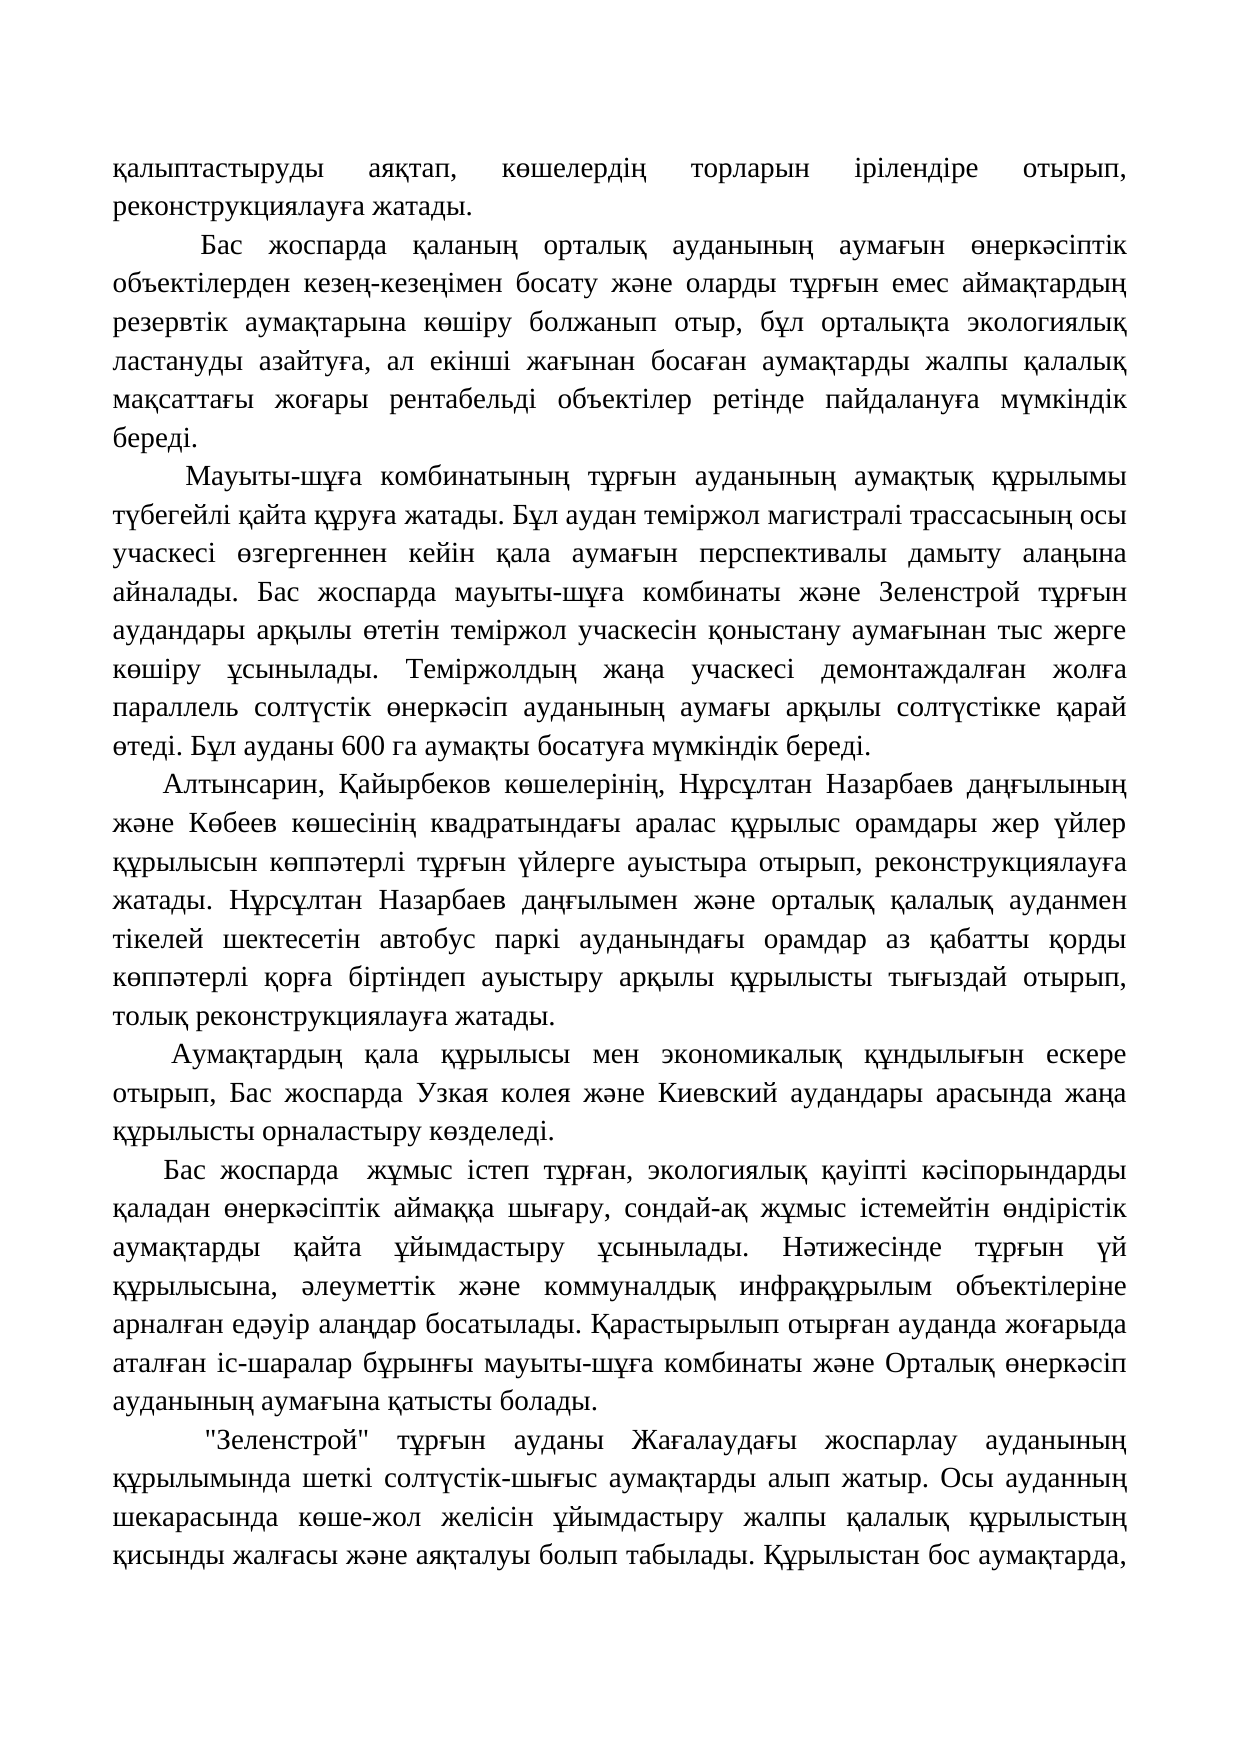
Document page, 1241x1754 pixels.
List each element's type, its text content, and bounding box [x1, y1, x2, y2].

text Аумақтардың қала құрылысы мен экономикалық құндылығын ескере отырып, Бас жоспарда Узкая колея және Киевский аудандары арасында жаңа құрылысты орналастыру көзделеді. [112, 1036, 1128, 1147]
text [112, 1422, 1128, 1571]
text Бас жоспарда қаланың орталық ауданының аумағын өнеркәсіптік объектілерден кезең-кезеңімен босату және оларды тұрғын емес аймақтардың резервтік аумақтарына көшіру болжанып отыр, бұл орталықта экологиялық ластануды азайтуға, ал екінші жағынан босаған аумақтарды жалпы қалалық мақсаттағы жоғары рентабельді объектілер ретінде пайдалануға мүмкіндік береді. [112, 227, 1128, 453]
text Мауыты-шұға комбинатының тұрғын ауданының аумақтық құрылымы түбегейлі қайта құруға жатады. Бұл аудан теміржол магистралі трассасының осы учаскесі өзгергеннен кейін қала аумағын перспективалы дамыту алаңына айналады. Бас жоспарда мауыты-шұға комбинаты және Зеленстрой тұрғын аудандары арқылы өтетін теміржол учаскесін қоныстану аумағынан тыс жерге көшіру ұсынылады. Теміржолдың жаңа учаскесі демонтаждалған жолға параллель солтүстік өнеркәсіп ауданының аумағы арқылы солтүстікке қарай өтеді. Бұл ауданы 600 га аумақты босатуға мүмкіндік береді. [112, 458, 1128, 762]
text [112, 150, 1128, 222]
text Алтынсарин, Қайырбеков көшелерінің, Нұрсұлтан Назарбаев даңғылының және Көбеев көшесінің квадратындағы аралас құрылыс орамдары жер үйлер құрылысын көппәтерлі тұрғын үйлерге ауыстыра отырып, реконструкциялауға жатады. Нұрсұлтан Назарбаев даңғылымен және орталық қалалық ауданмен тікелей шектесетін автобус паркі ауданындағы орамдар аз қабатты қорды көппәтерлі қорға біртіндеп ауыстыру арқылы құрылысты тығыздай отырып, толық реконструкциялауға жатады. [112, 767, 1128, 1031]
text Бас жоспарда жұмыс істеп тұрған, экологиялық қауіпті кәсіпорындарды қаладан өнеркәсіптік аймаққа шығару, сондай-ақ жұмыс істемейтін өндірістік аумақтарды қайта ұйымдастыру ұсынылады. Нәтижесінде тұрғын үй құрылысына, әлеуметтік және коммуналдық инфрақұрылым объектілеріне арналған едәуір алаңдар босатылады. Қарастырылып отырған ауданда жоғарыда аталған іс-шаралар бұрынғы мауыты-шұға комбинаты және Орталық өнеркәсіп ауданының аумағына қатысты болады. [112, 1152, 1128, 1417]
